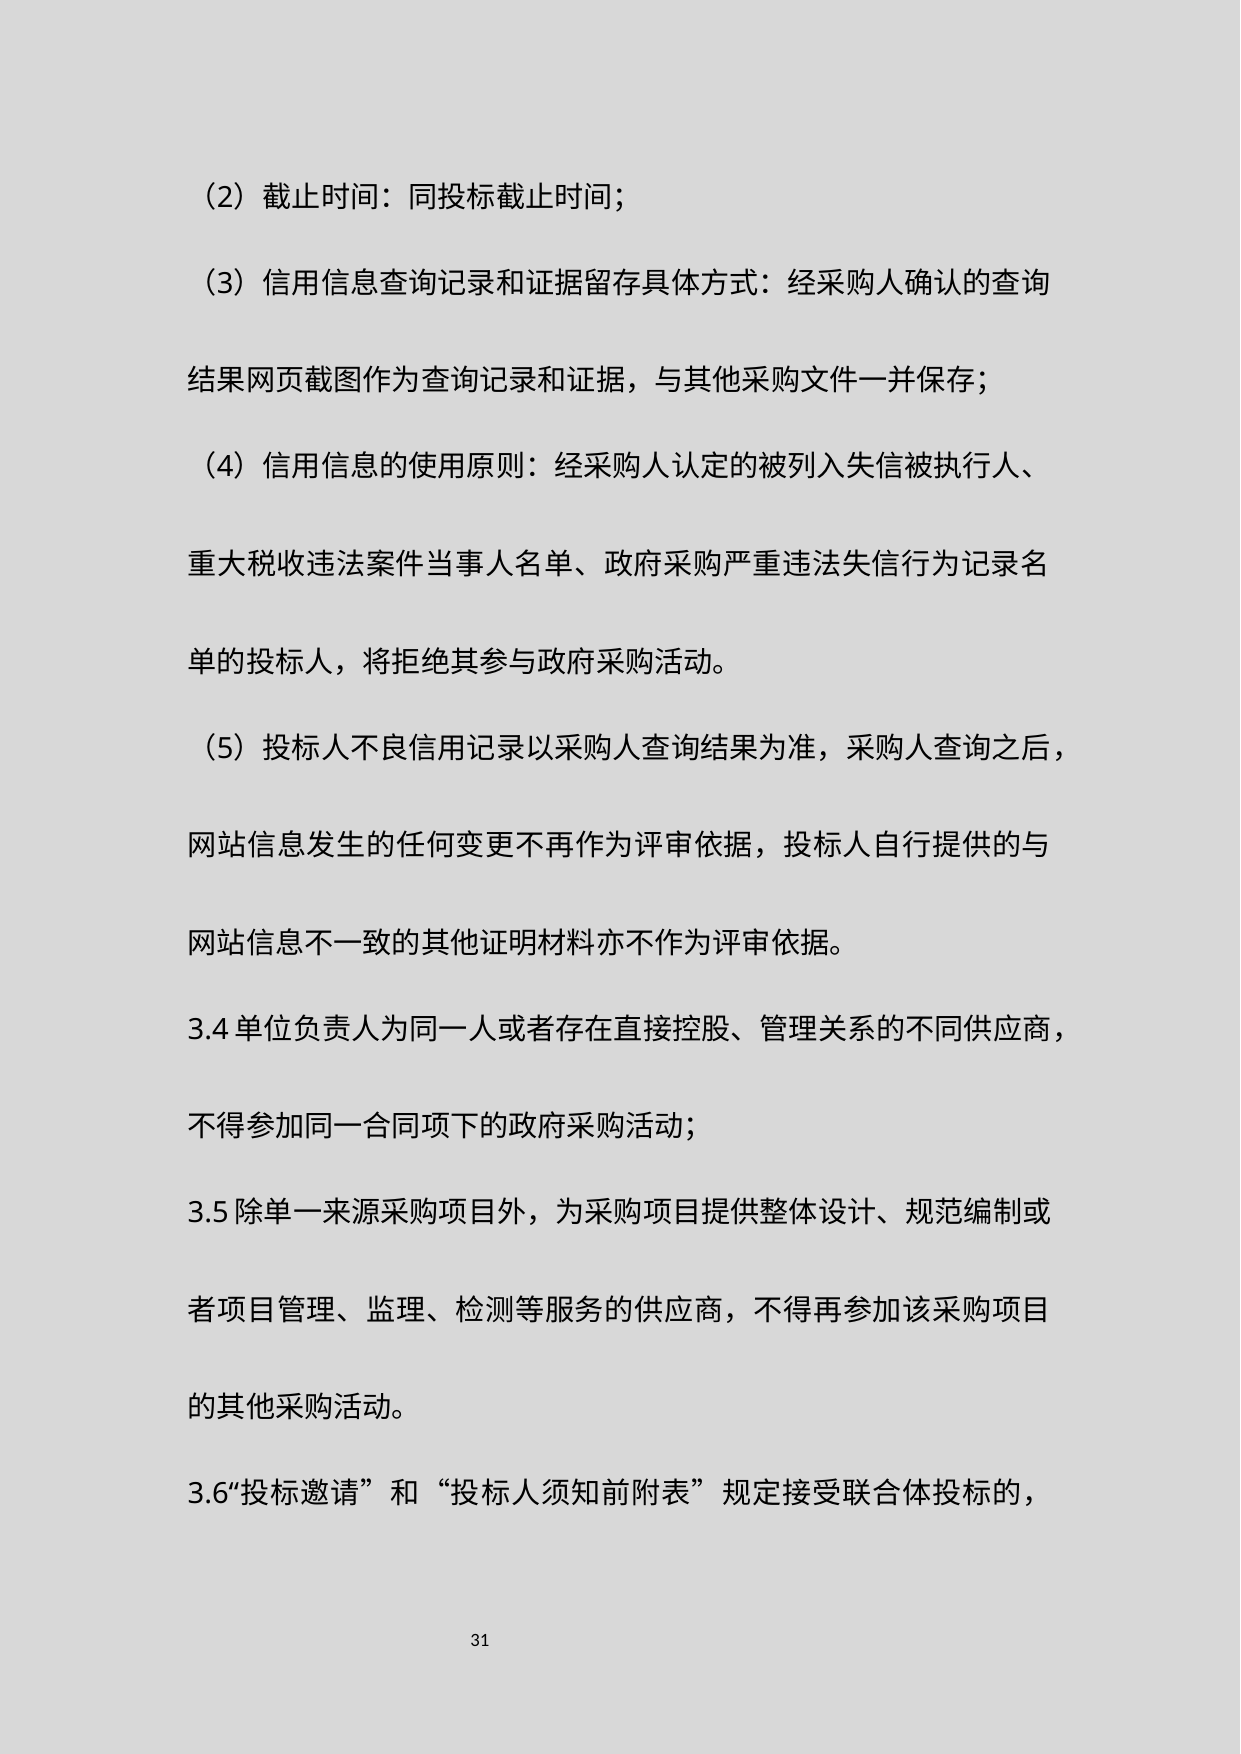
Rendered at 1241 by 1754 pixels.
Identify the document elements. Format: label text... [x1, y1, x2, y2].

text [187, 1459, 1053, 1524]
text （4）信用信息的使用原则：经采购人认定的被列入失信被执行人、重大税收违法案件当事人名单、政府采购严重违法失信行为记录名单的投标人，将拒绝其参与政府采购活动。 [187, 432, 1053, 692]
text 3.5除单一来源采购项目外，为采购项目提供整体设计、规范编制或者项目管理、监理、检测等服务的供应商，不得再参加该采购项目的其他采购活动。 [187, 1178, 1053, 1438]
text （3）信用信息查询记录和证据留存具体方式：经采购人确认的查询结果网页截图作为查询记录和证据，与其他采购文件一并保存； [187, 248, 1053, 411]
text （2）截止时间：同投标截止时间； [187, 162, 1053, 227]
text （5）投标人不良信用记录以采购人查询结果为准，采购人查询之后，网站信息发生的任何变更不再作为评审依据，投标人自行提供的与网站信息不一致的其他证明材料亦不作为评审依据。 [187, 713, 1053, 973]
text 3.4单位负责人为同一人或者存在直接控股、管理关系的不同供应商，不得参加同一合同项下的政府采购活动； [187, 994, 1053, 1157]
